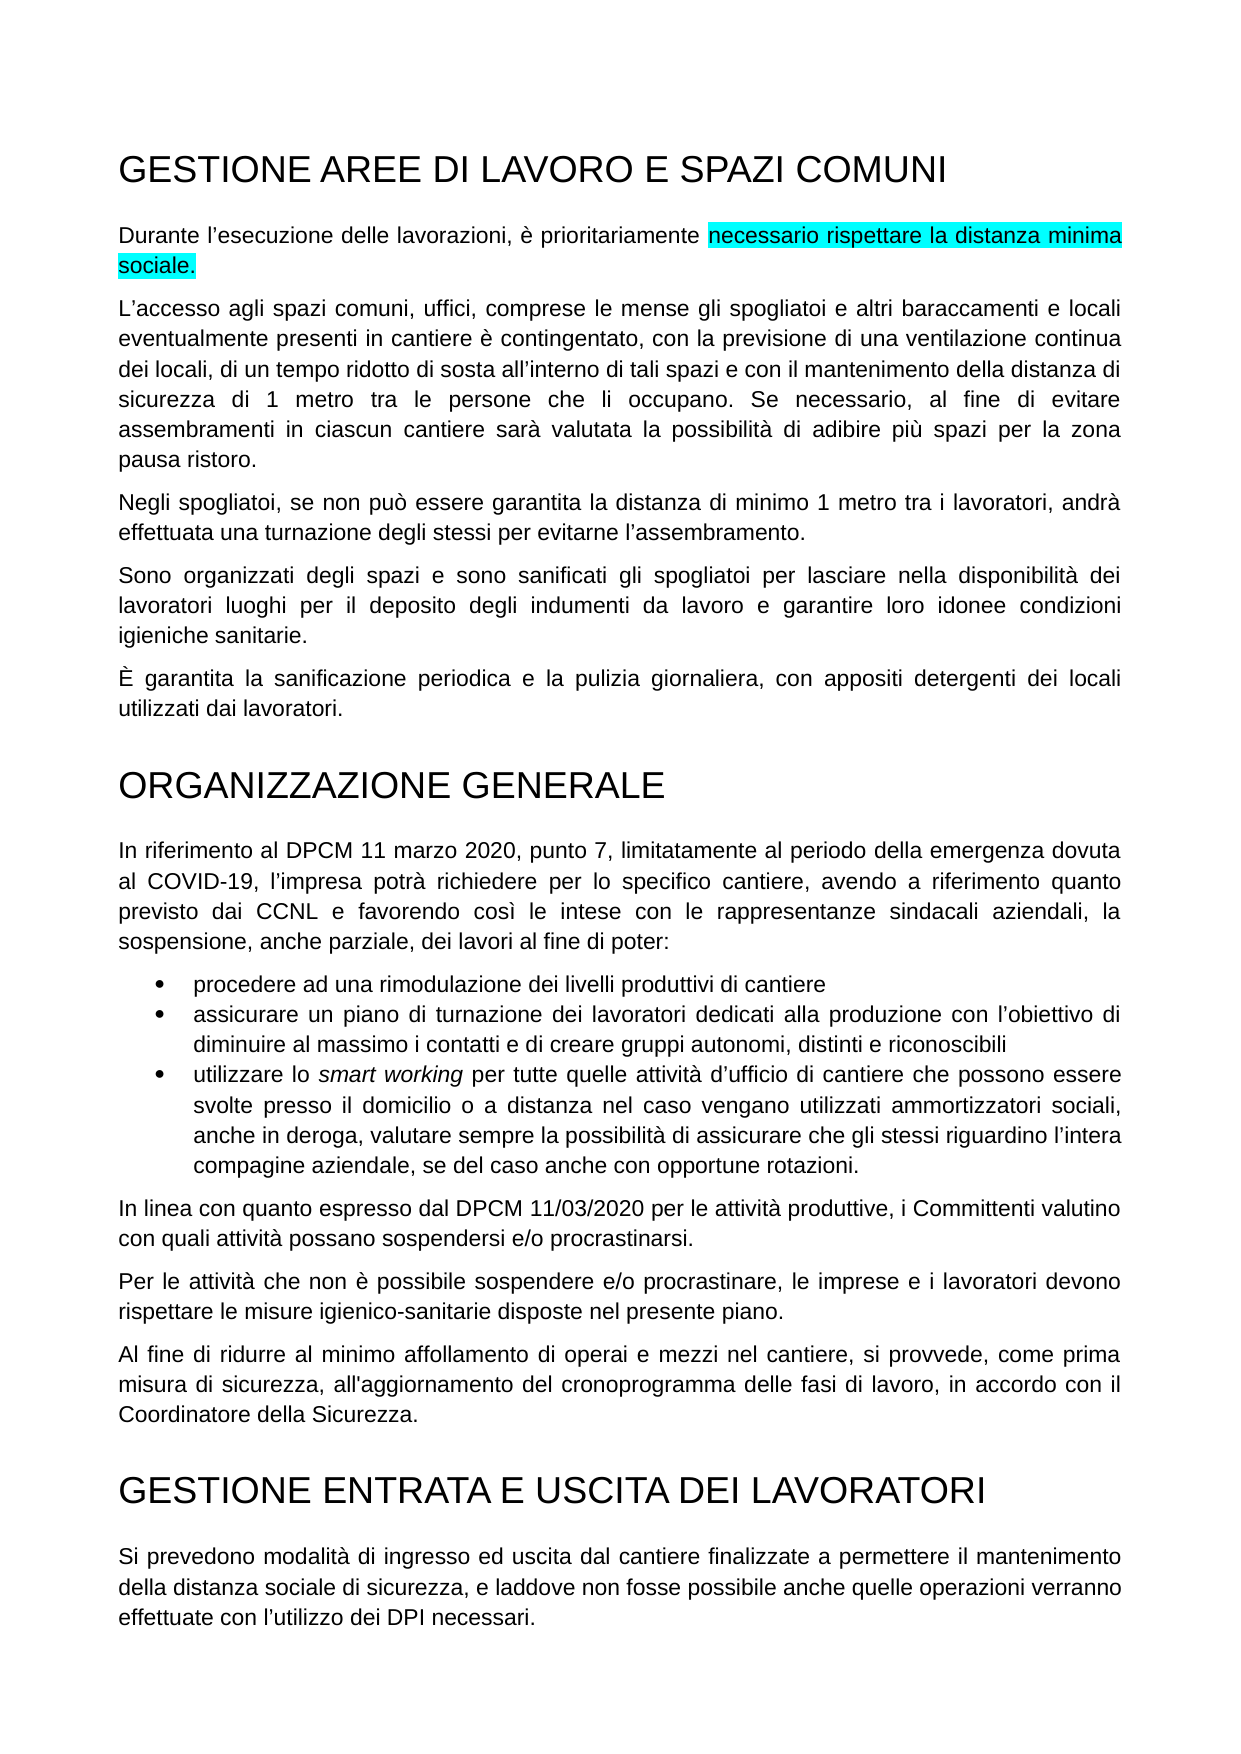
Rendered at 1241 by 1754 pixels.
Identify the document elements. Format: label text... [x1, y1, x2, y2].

text Negli spogliatoi, se non può essere garantita la distanza di minimo 1 metro tra i lavoratori, andrà effettuata una turnazione degli stessi per evitarne l’assembramento. [118, 489, 1122, 545]
list assicurare un piano di turnazione dei lavoratori dedicati alla produzione con l’obiettivo di diminuire al massimo i contatti e di creare gruppi autonomi, distinti e riconoscibili [156, 1001, 1122, 1057]
text Durante l’esecuzione delle lavorazioni, è prioritariamente necessario rispettare la distanza minima sociale. [118, 222, 1122, 279]
text In linea con quanto espresso dal DPCM 11/03/2020 per le attività produttive, i Committenti valutino con quali attività possano sospendersi e/o procrastinarsi. [118, 1195, 1122, 1251]
text Per le attività che non è possibile sospendere e/o procrastinare, le imprese e i lavoratori devono rispettare le misure igienico-sanitarie disposte nel presente piano. [118, 1268, 1122, 1324]
list utilizzare lo smart working per tutte quelle attività d’ufficio di cantiere che possono essere svolte presso il domicilio o a distanza nel caso vengano utilizzati ammortizzatori sociali, anche in deroga, valutare sempre la possibilità di assicurare che gli stessi riguardino l’intera compagine aziendale, se del caso anche con opportune rotazioni. [156, 1061, 1122, 1178]
list procedere ad una rimodulazione dei livelli produttivi di cantiere [156, 971, 1122, 997]
text Si prevedono modalità di ingresso ed uscita dal cantiere finalizzate a permettere il mantenimento della distanza sociale di sicurezza, e laddove non fosse possibile anche quelle operazioni verranno effettuate con l’utilizzo dei DPI necessari. [118, 1543, 1122, 1630]
text In riferimento al DPCM 11 marzo 2020, punto 7, limitatamente al periodo della emergenza dovuta al COVID-19, l’impresa potrà richiedere per lo specifico cantiere, avendo a riferimento quanto previsto dai CCNL e favorendo così le intese con le rappresentanze sindacali aziendali, la sospensione, anche parziale, dei lavori al fine di poter: [118, 837, 1122, 954]
text È garantita la sanificazione periodica e la pulizia giornaliera, con appositi detergenti dei locali utilizzati dai lavoratori. [118, 665, 1122, 721]
text Sono organizzati degli spazi e sono sanificati gli spogliatoi per lasciare nella disponibilità dei lavoratori luoghi per il deposito degli indumenti da lavoro e garantire loro idonee condizioni igieniche sanitarie. [118, 562, 1122, 648]
subtitle GESTIONE ENTRATA E USCITA DEI LAVORATORI [118, 1469, 1122, 1512]
text Al fine di ridurre al minimo affollamento di operai e mezzi nel cantiere, si provvede, come prima misura di sicurezza, all'aggiornamento del cronoprogramma delle fasi di lavoro, in accordo con il Coordinatore della Sicurezza. [118, 1341, 1122, 1427]
subtitle ORGANIZZAZIONE GENERALE [118, 763, 1122, 806]
subtitle GESTIONE AREE DI LAVORO E SPAZI COMUNI [118, 148, 1122, 191]
text L’accesso agli spazi comuni, uffici, comprese le mense gli spogliatoi e altri baraccamenti e locali eventualmente presenti in cantiere è contingentato, con la previsione di una ventilazione continua dei locali, di un tempo ridotto di sosta all’interno di tali spazi e con il mantenimento della distanza di sicurezza di 1 metro tra le persone che li occupano. Se necessario, al fine di evitare assembramenti in ciascun cantiere sarà valutata la possibilità di adibire più spazi per la zona pausa ristoro. [118, 295, 1122, 472]
